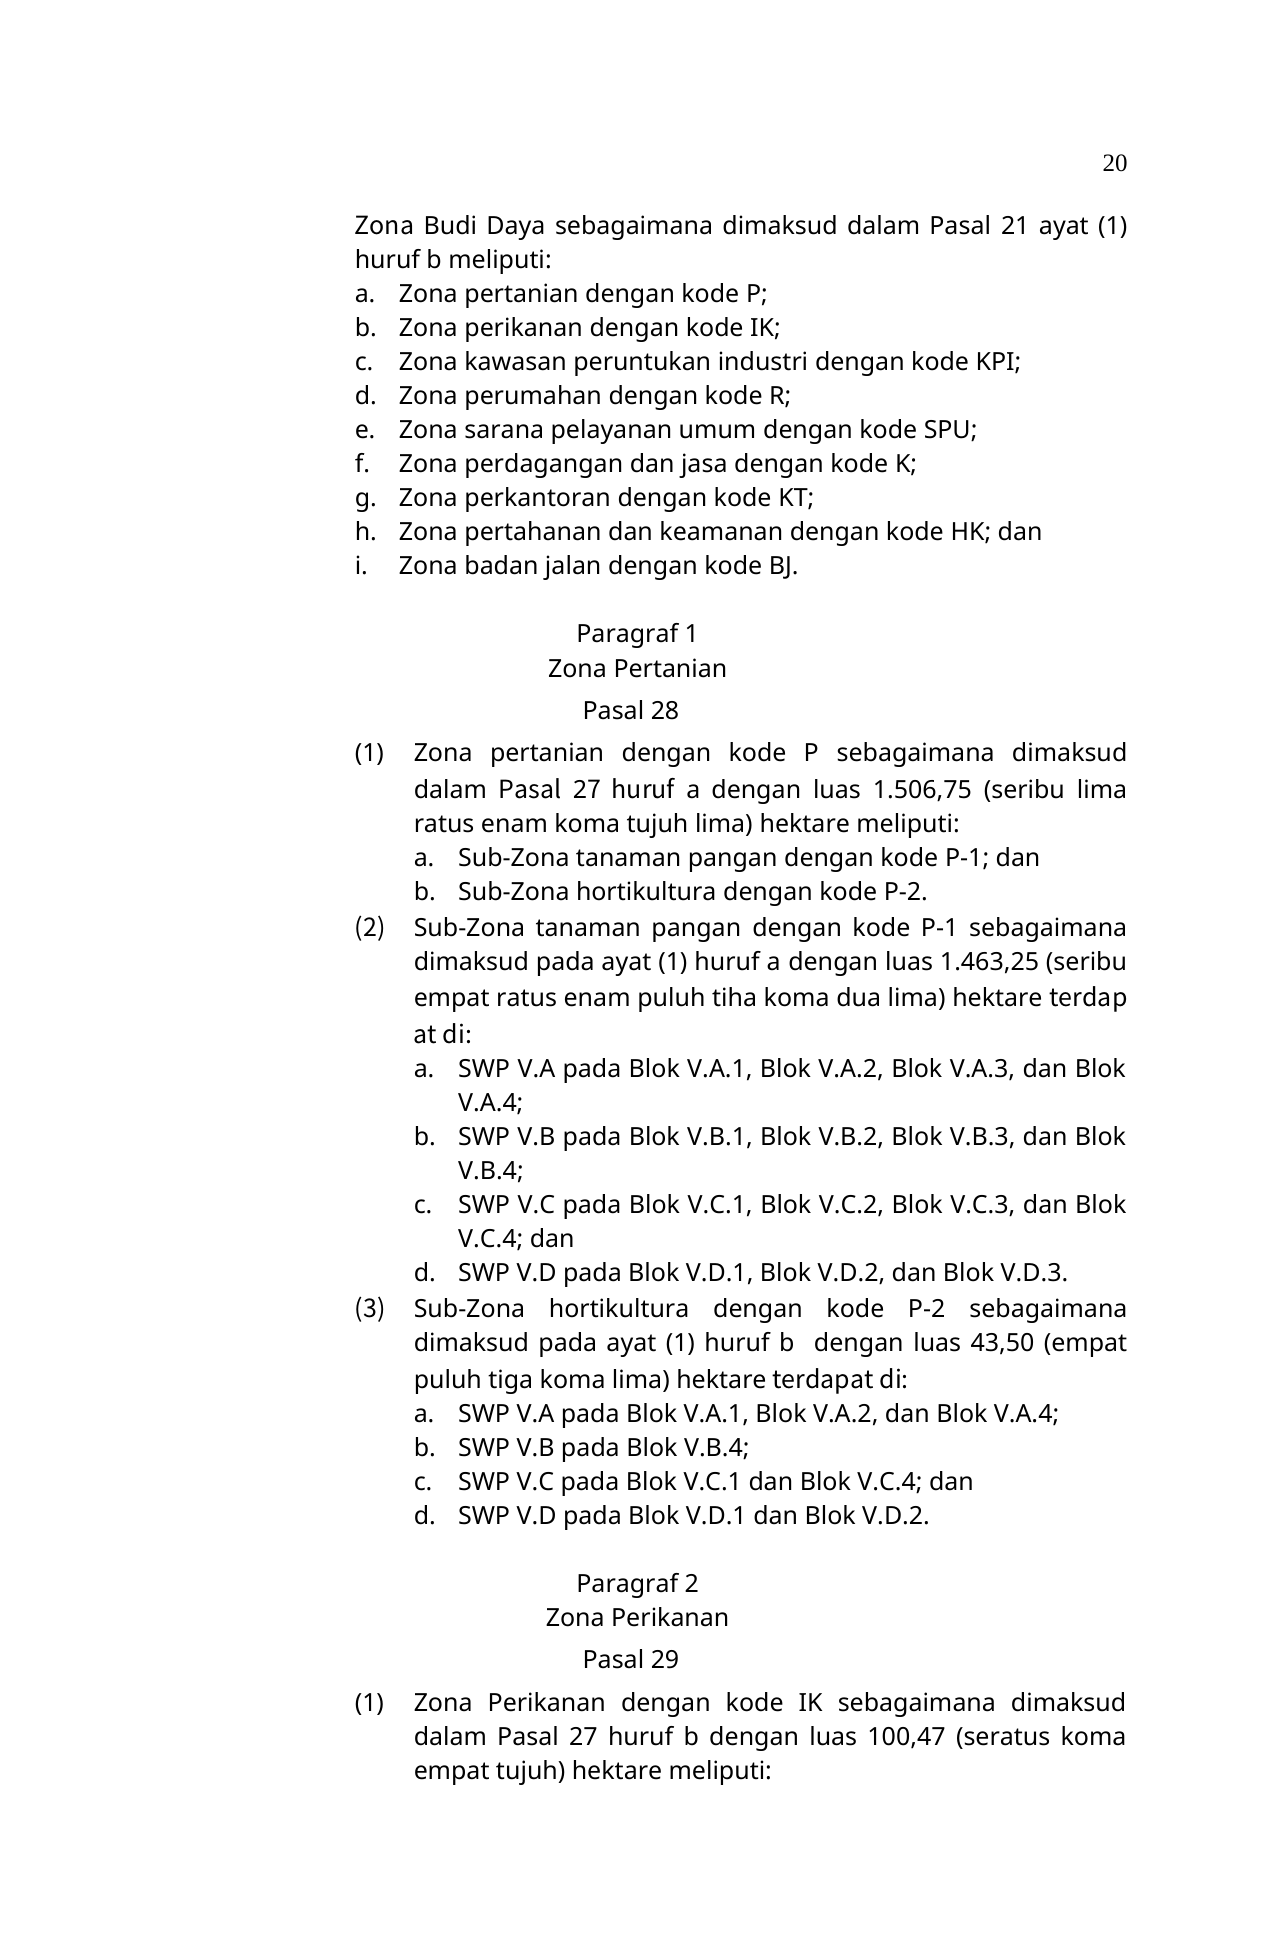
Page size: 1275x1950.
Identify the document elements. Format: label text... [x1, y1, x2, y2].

list Zona pertahanan dan keamanan dengan kode HK; dan [354, 514, 1127, 548]
list Zona kawasan peruntukan industri dengan kode KPI; [354, 344, 1127, 378]
text Zona Pertanian [148, 650, 1127, 684]
list SWP V.D pada Blok V.D.1 dan Blok V.D.2. [413, 1497, 1127, 1532]
list Zona perumahan dengan kode R; [354, 378, 1127, 412]
text Zona Perikanan [148, 1600, 1127, 1634]
list Zona badan jalan dengan kode BJ. [354, 548, 1127, 582]
list SWP V.C pada Blok V.C.1, Blok V.C.2, Blok V.C.3, dan Blok V.C.4; dan [413, 1187, 1127, 1255]
list Zona Budi Daya sebagaimana dimaksud dalam Pasal 21 ayat (1) huruf b meliputi: [354, 205, 1127, 276]
list Zona perdagangan dan jasa dengan kode K; [354, 446, 1127, 480]
list Zona pertanian dengan kode P sebagaimana dimaksud dalam Pasal 27 huruf a dengan luas 1.506,75 (seribu lima ratus enam koma tujuh lima) hektare meliputi: [354, 735, 1127, 839]
list Sub-Zona hortikultura dengan kode P-2 sebagaimana dimaksud pada ayat (1) huruf b dengan luas 43,50 (empat puluh tiga koma lima) hektare terdapat di: [354, 1289, 1127, 1395]
list SWP V.B pada Blok V.B.1, Blok V.B.2, Blok V.B.3, dan Blok V.B.4; [413, 1118, 1127, 1187]
list Zona pertanian dengan kode P; [354, 276, 1127, 309]
list SWP V.A pada Blok V.A.1, Blok V.A.2, Blok V.A.3, dan Blok V.A.4; [413, 1050, 1127, 1118]
list Zona Perikanan dengan kode IK sebagaimana dimaksud dalam Pasal 27 huruf b dengan luas 100,47 (seratus koma empat tujuh) hektare meliputi: [354, 1684, 1127, 1787]
list Zona perkantoran dengan kode KT; [354, 480, 1127, 514]
list Zona perikanan dengan kode IK; [354, 309, 1127, 344]
list Sub-Zona tanaman pangan dengan kode P-1 sebagaimana dimaksud pada ayat (1) huruf a dengan luas 1.463,25 (seribu empat ratus enam puluh tiha koma dua lima) hektare terdapat di: [354, 907, 1127, 1050]
list Zona sarana pelayanan umum dengan kode SPU; [354, 412, 1127, 446]
list Sub-Zona hortikultura dengan kode P-2. [413, 873, 1127, 907]
list SWP V.C pada Blok V.C.1 dan Blok V.C.4; dan [413, 1463, 1127, 1497]
list SWP V.B pada Blok V.B.4; [413, 1429, 1127, 1463]
list Sub-Zona tanaman pangan dengan kode P-1; dan [413, 839, 1127, 873]
list SWP V.D pada Blok V.D.1, Blok V.D.2, dan Blok V.D.3. [413, 1255, 1127, 1289]
list SWP V.A pada Blok V.A.1, Blok V.A.2, dan Blok V.A.4; [413, 1395, 1127, 1429]
